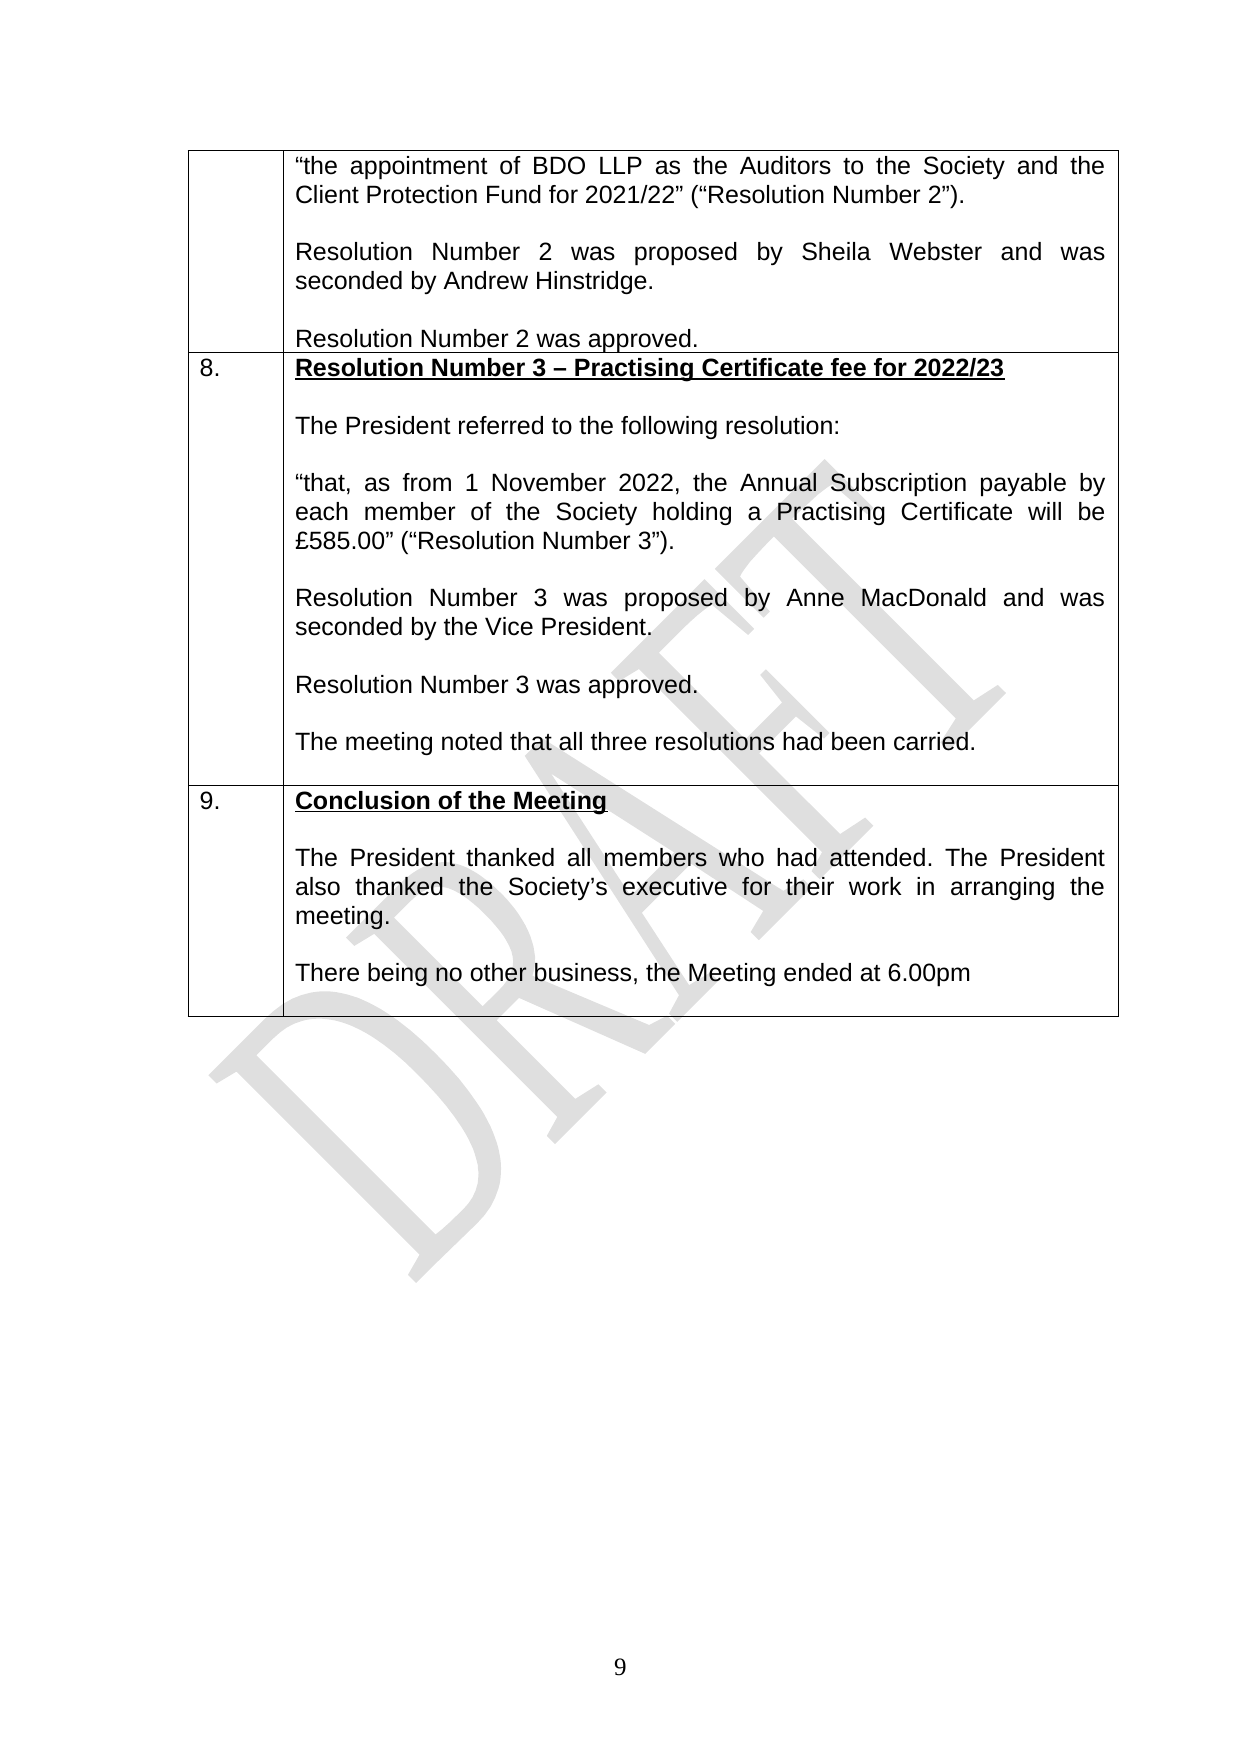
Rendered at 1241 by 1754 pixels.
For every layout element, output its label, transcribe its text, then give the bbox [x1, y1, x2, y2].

table_cell [189, 786, 283, 1016]
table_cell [284, 151, 1118, 352]
table_cell [189, 353, 283, 784]
table_cell Conclusion of the Meeting The President thanked all members who had attended. The President also thanked the Society’s executive for their work in arranging the meeting. There being no other business, the Meeting ended at 6.00pm [284, 786, 1118, 1016]
table_cell Resolution Number 3 – Practising Certificate fee for 2022/23 The President referred to the following resolution: “that, as from 1 November 2022, the Annual Subscription payable by each member of the Society holding a Practising Certificate will be £585.00” (“Resolution Number 3”). Resolution Number 3 was proposed by Anne MacDonald and was seconded by the Vice President. Resolution Number 3 was approved. The meeting noted that all three resolutions had been carried. [284, 353, 1118, 784]
table_cell [189, 151, 283, 352]
